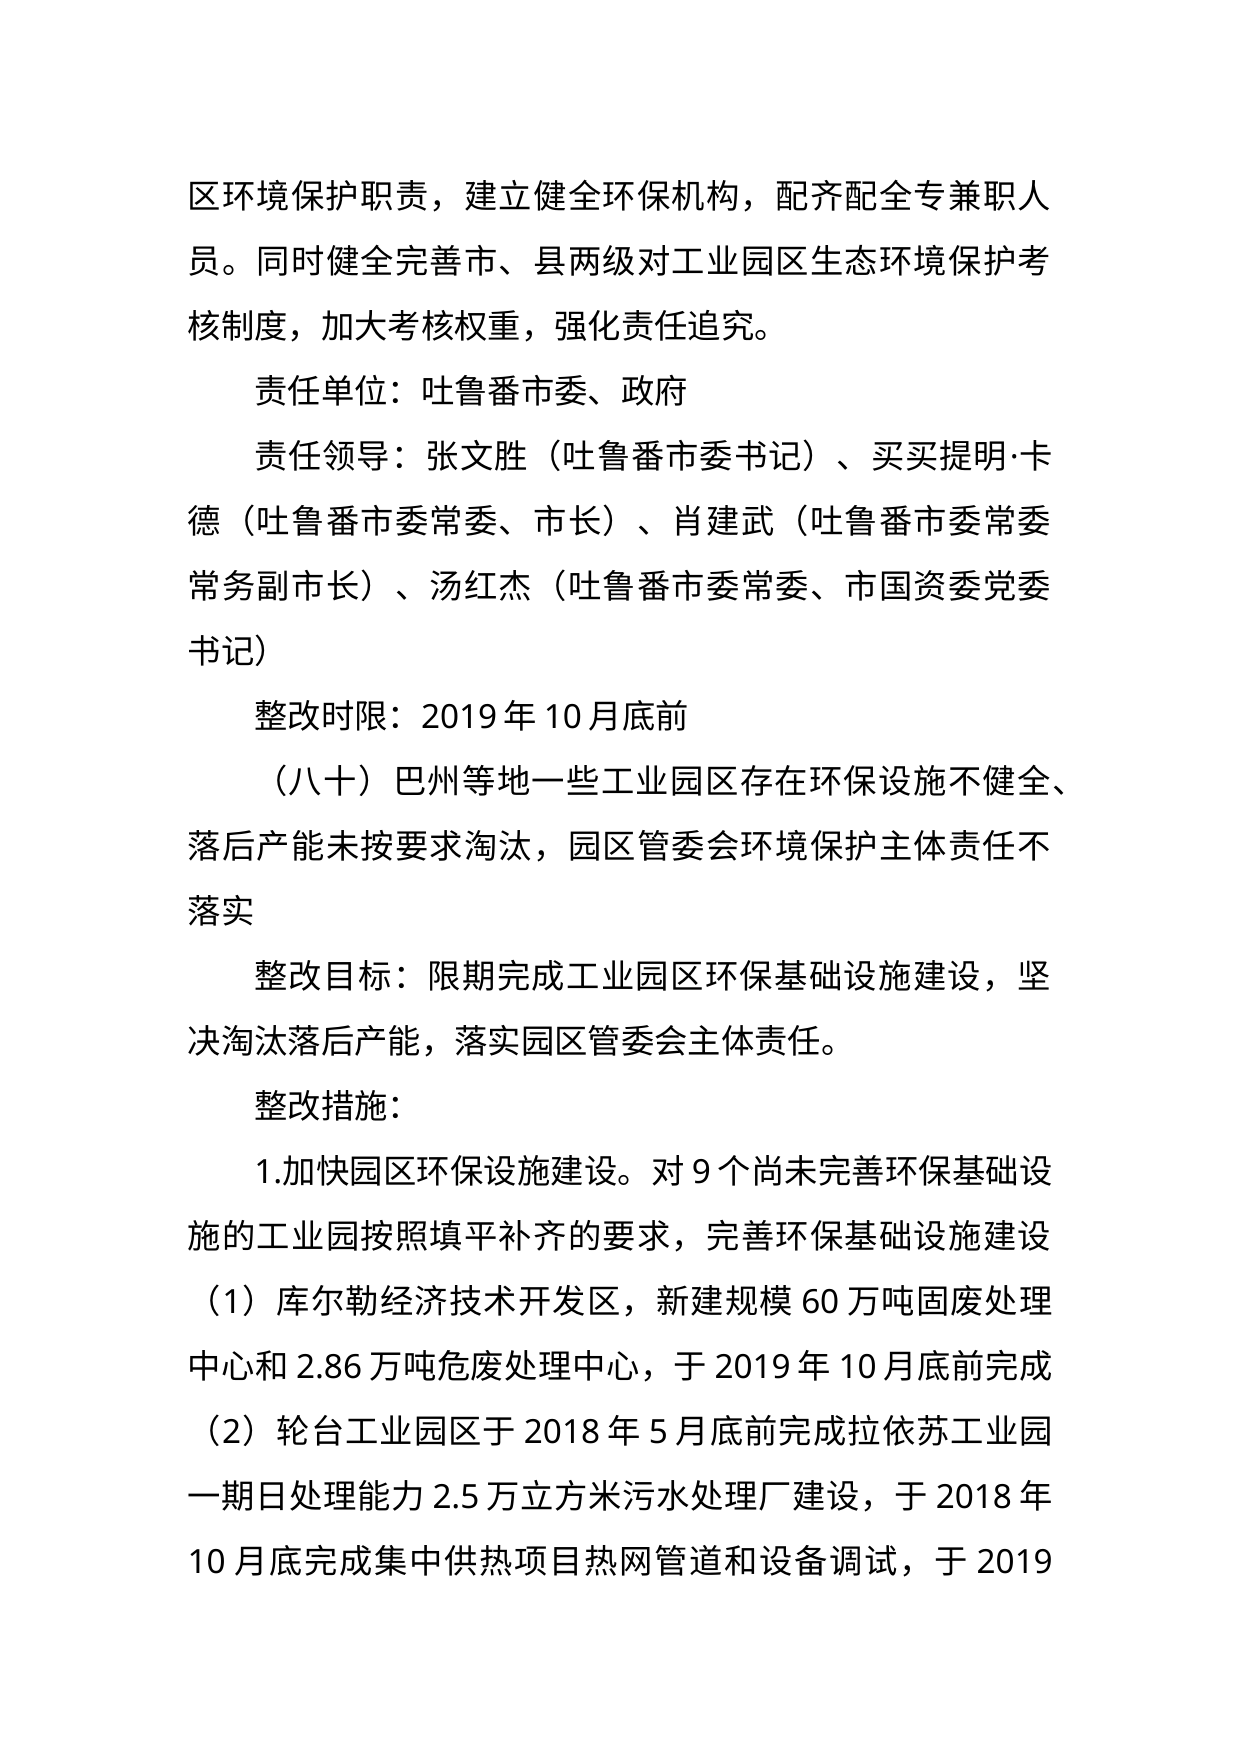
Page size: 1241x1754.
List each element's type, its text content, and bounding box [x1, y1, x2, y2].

text （八十）巴州等地一些工业园区存在环保设施不健全、落后产能未按要求淘汰，园区管委会环境保护主体责任不落实 [187, 747, 1053, 942]
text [187, 1137, 1053, 1592]
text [187, 162, 1053, 357]
text 整改措施： [187, 1072, 1053, 1137]
text 责任领导：张文胜（吐鲁番市委书记）、买买提明·卡德（吐鲁番市委常委、市长）、肖建武（吐鲁番市委常委、常务副市长）、汤红杰（吐鲁番市委常委、市国资委党委书记） [187, 422, 1053, 682]
text 整改目标：限期完成工业园区环保基础设施建设，坚决淘汰落后产能，落实园区管委会主体责任。 [187, 942, 1053, 1072]
text 责任单位：吐鲁番市委、政府 [187, 357, 1053, 422]
text 整改时限：2019年10月底前 [187, 682, 1053, 747]
